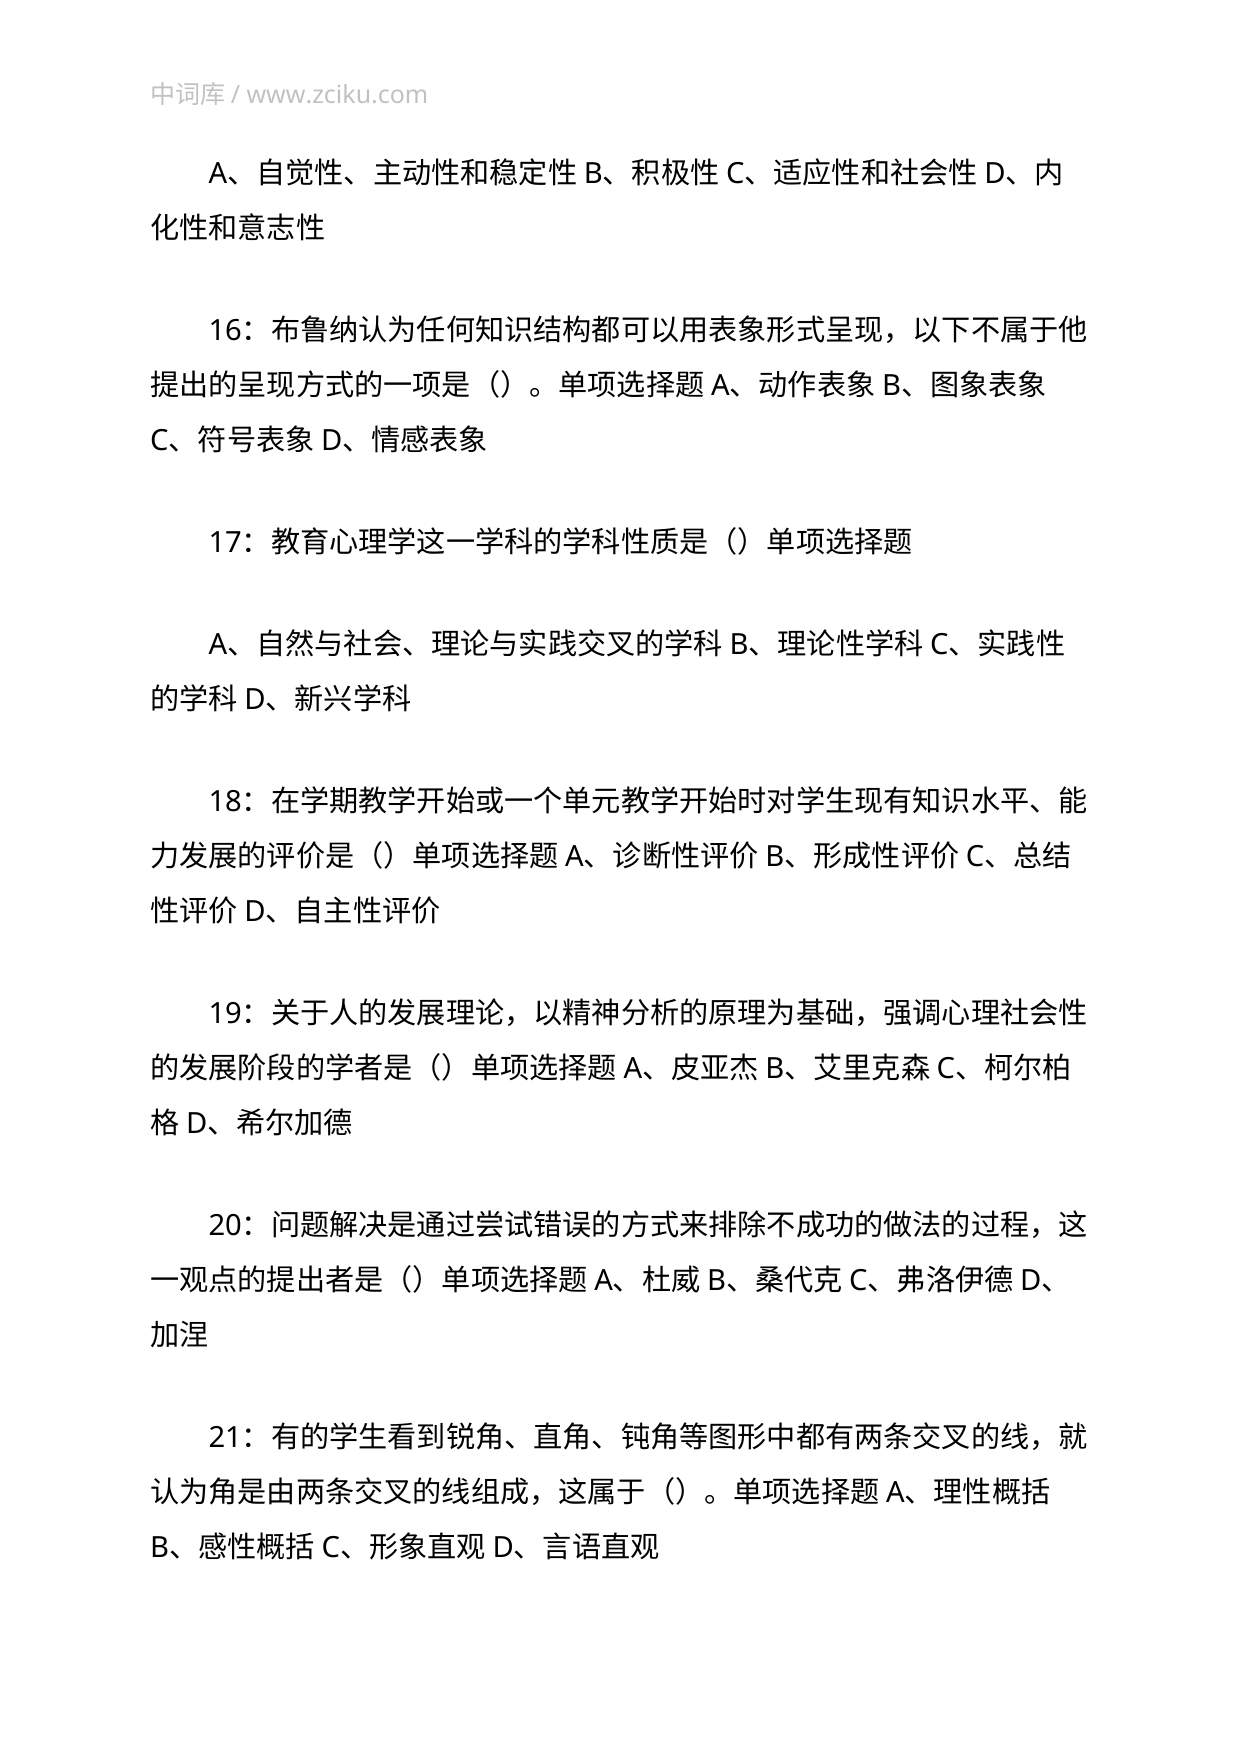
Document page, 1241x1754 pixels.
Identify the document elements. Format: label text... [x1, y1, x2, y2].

text 21：有的学生看到锐角、直角、钝角等图形中都有两条交叉的线，就认为角是由两条交叉的线组成，这属于（）。单项选择题 A、理性概括 B、感性概括 C、形象直观 D、言语直观 [150, 1413, 1090, 1566]
text 20：问题解决是通过尝试错误的方式来排除不成功的做法的过程，这一观点的提出者是（）单项选择题 A、杜威 B、桑代克 C、弗洛伊德 D、加涅 [150, 1202, 1090, 1354]
text A、自然与社会、理论与实践交叉的学科 B、理论性学科 C、实践性的学科 D、新兴学科 [150, 621, 1090, 718]
text 17：教育心理学这一学科的学科性质是（）单项选择题 [150, 519, 1090, 561]
text 18：在学期教学开始或一个单元教学开始时对学生现有知识水平、能力发展的评价是（）单项选择题 A、诊断性评价 B、形成性评价 C、总结性评价 D、自主性评价 [150, 778, 1090, 930]
text 19：关于人的发展理论，以精神分析的原理为基础，强调心理社会性的发展阶段的学者是（）单项选择题 A、皮亚杰 B、艾里克森 C、柯尔柏格 D、希尔加德 [150, 990, 1090, 1142]
text A、自觉性、主动性和稳定性 B、积极性 C、适应性和社会性 D、内化性和意志性 [150, 150, 1090, 247]
text 16：布鲁纳认为任何知识结构都可以用表象形式呈现，以下不属于他提出的呈现方式的一项是（）。单项选择题 A、动作表象 B、图象表象 C、符号表象 D、情感表象 [150, 307, 1090, 459]
